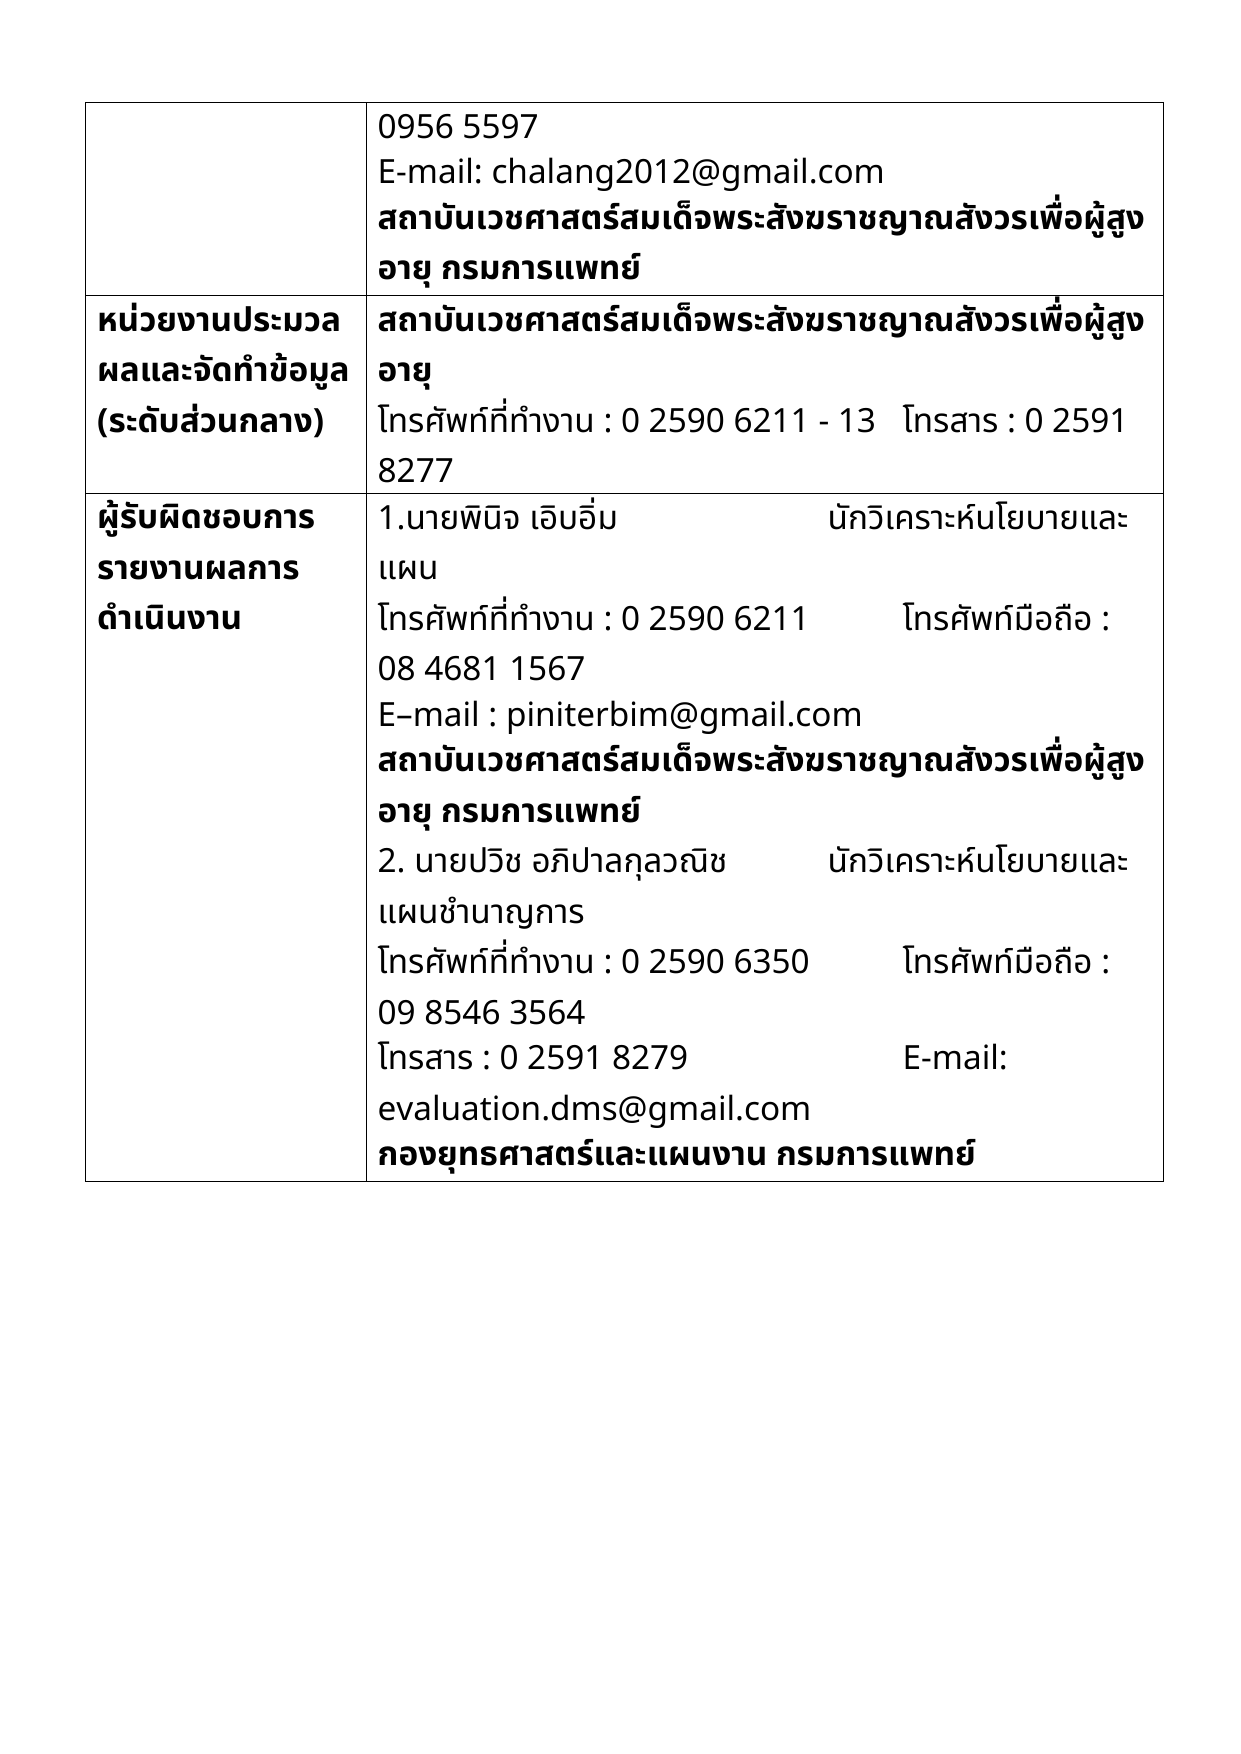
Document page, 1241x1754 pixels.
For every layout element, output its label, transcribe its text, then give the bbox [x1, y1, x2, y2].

table_cell สถาบันเวชศาสตร์สมเด็จพระสังฆราชญาณสังวรเพื่อผู้สูงอายุ โทรศัพท์ที่ทำงาน : 0 2590 6211 - 13 โทรสาร : 0 2591 8277 [367, 296, 1163, 492]
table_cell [86, 103, 366, 294]
table_cell ผู้รับผิดชอบการรายงานผลการดำเนินงาน [86, 494, 366, 1181]
table_cell หน่วยงานประมวลผลและจัดทำข้อมูล (ระดับส่วนกลาง) [86, 296, 366, 492]
table_cell 1.นายพินิจ เอิบอิ่ม นักวิเคราะห์นโยบายและแผน โทรศัพท์ที่ทำงาน : 0 2590 6211 โทรศัพท์มือถือ : 08 4681 1567 E–mail : piniterbim@gmail.com สถาบันเวชศาสตร์สมเด็จพระสังฆราชญาณสังวรเพื่อผู้สูงอายุ กรมการแพทย์ 2. นายปวิช อภิปาลกุลวณิช นักวิเคราะห์นโยบายและแผนชำนาญการ โทรศัพท์ที่ทำงาน : 0 2590 6350 โทรศัพท์มือถือ : 09 8546 3564 โทรสาร : 0 2591 8279 E-mail: evaluation.dms@gmail.com กองยุทธศาสตร์และแผนงาน กรมการแพทย์ [367, 494, 1163, 1181]
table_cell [367, 103, 1163, 294]
